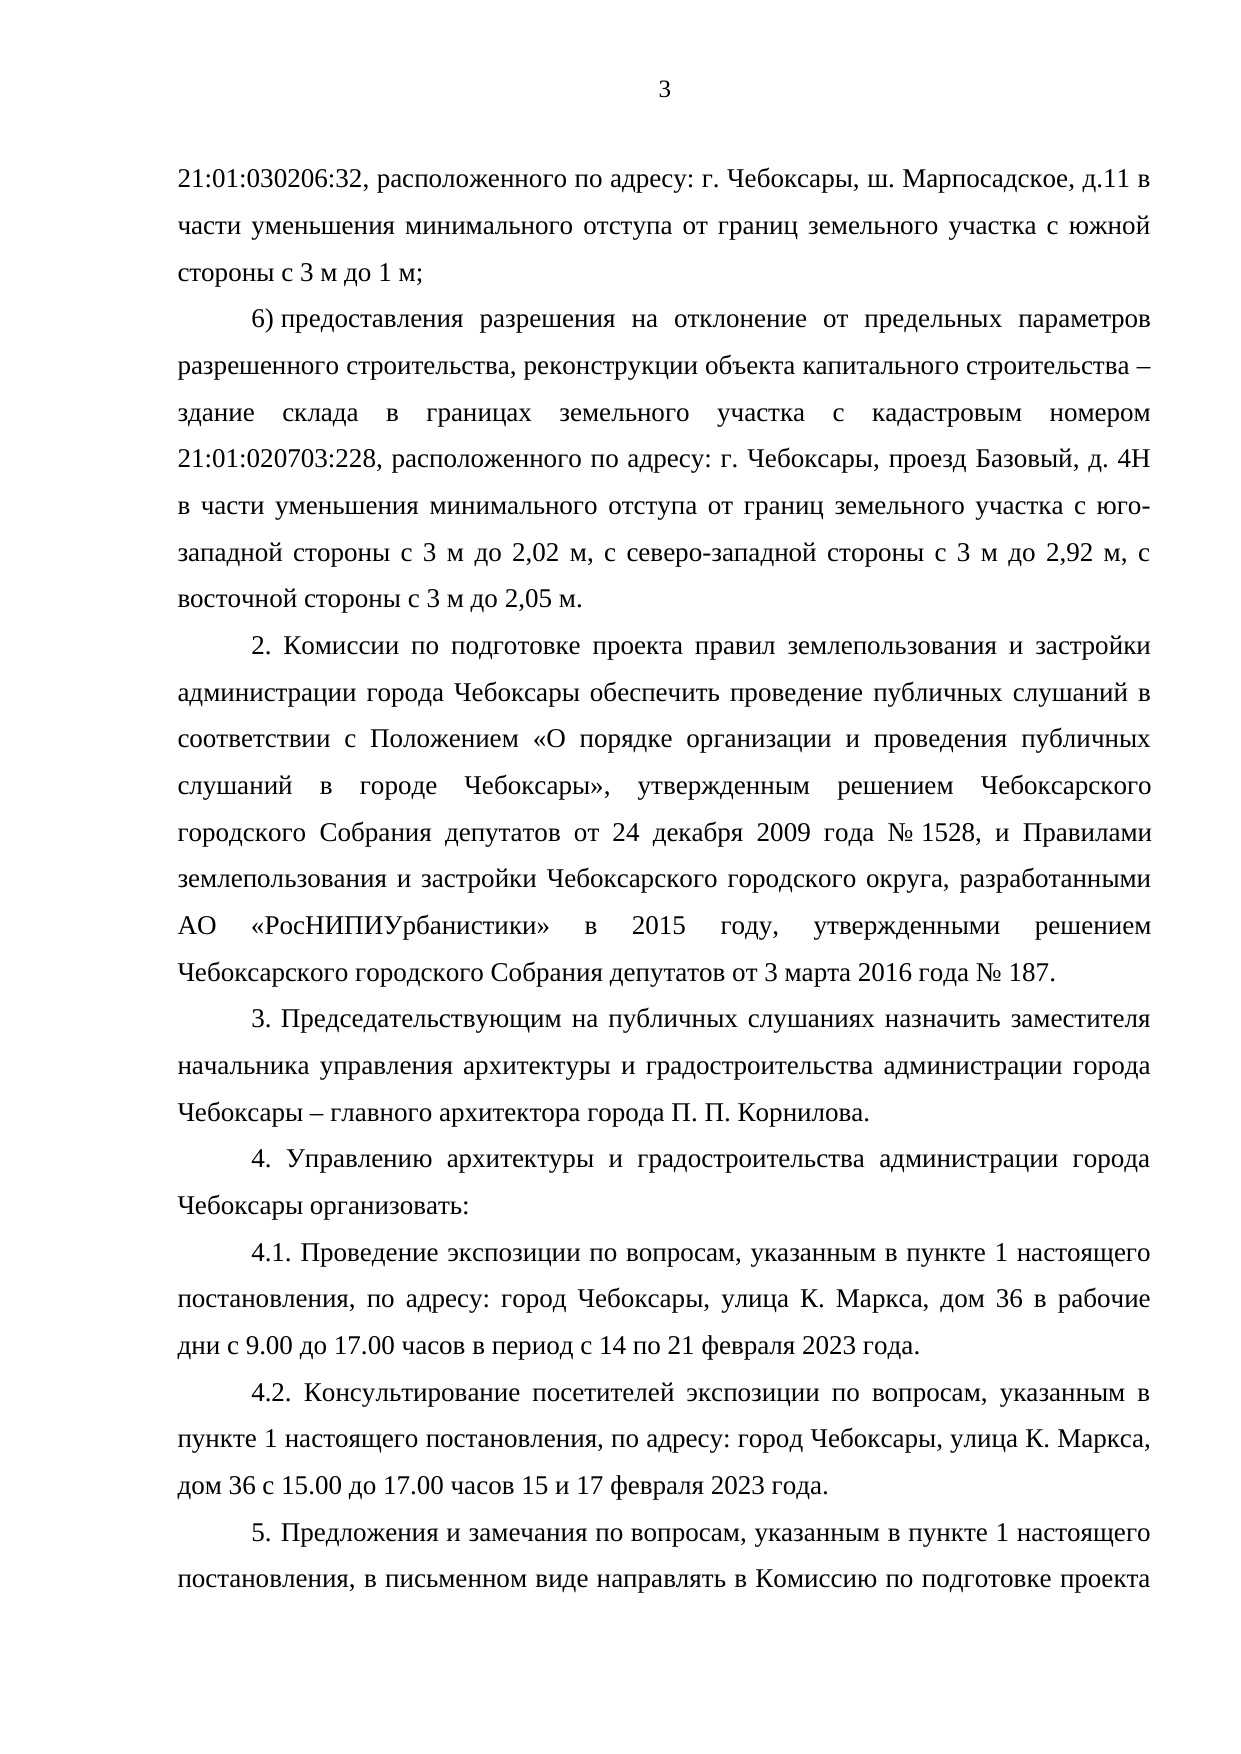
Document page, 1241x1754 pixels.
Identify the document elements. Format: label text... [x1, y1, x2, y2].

text 4. Управлению архитектуры и градостроительства администрации города Чебоксары организовать: [177, 1142, 1152, 1220]
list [177, 1516, 1152, 1594]
list Председательствующим на публичных слушаниях назначить заместителя начальника управления архитектуры и градостроительства администрации города Чебоксары – главного архитектора города П. П. Корнилова. [177, 1002, 1152, 1127]
text 4.2. Консультирование посетителей экспозиции по вопросам, указанным в пункте 1 настоящего постановления, по адресу: город Чебоксары, улица К. Маркса, дом 36 с 15.00 до 17.00 часов 15 и 17 февраля 2023 года. [177, 1376, 1152, 1500]
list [177, 162, 1152, 287]
text 4.1. Проведение экспозиции по вопросам, указанным в пункте 1 настоящего постановления, по адресу: город Чебоксары, улица К. Маркса, дом 36 в рабочие дни с 9.00 до 17.00 часов в период с 14 по 21 февраля 2023 года. [177, 1236, 1152, 1360]
list предоставления разрешения на отклонение от предельных параметров разрешенного строительства, реконструкции объекта капитального строительства – здание склада в границах земельного участка с кадастровым номером 21:01:020703:228, расположенного по адресу: г. Чебоксары, проезд Базовый, д. 4H в части уменьшения минимального отступа от границ земельного участка с юго-западной стороны с 3 м до 2,02 м, с северо-западной стороны с 3 м до 2,92 м, с восточной стороны с 3 м до 2,05 м. [177, 302, 1152, 614]
text 2. Комиссии по подготовке проекта правил землепользования и застройки администрации города Чебоксары обеспечить проведение публичных слушаний в соответствии с Положением «О порядке организации и проведения публичных слушаний в городе Чебоксары», утвержденным решением Чебоксарского городского Собрания депутатов от 24 декабря 2009 года № 1528, и Правилами землепользования и застройки Чебоксарского городского округа, разработанными АО «РосНИПИУрбанистики» в 2015 году, утвержденными решением Чебоксарского городского Собрания депутатов от 3 марта 2016 года № 187. [177, 629, 1152, 987]
